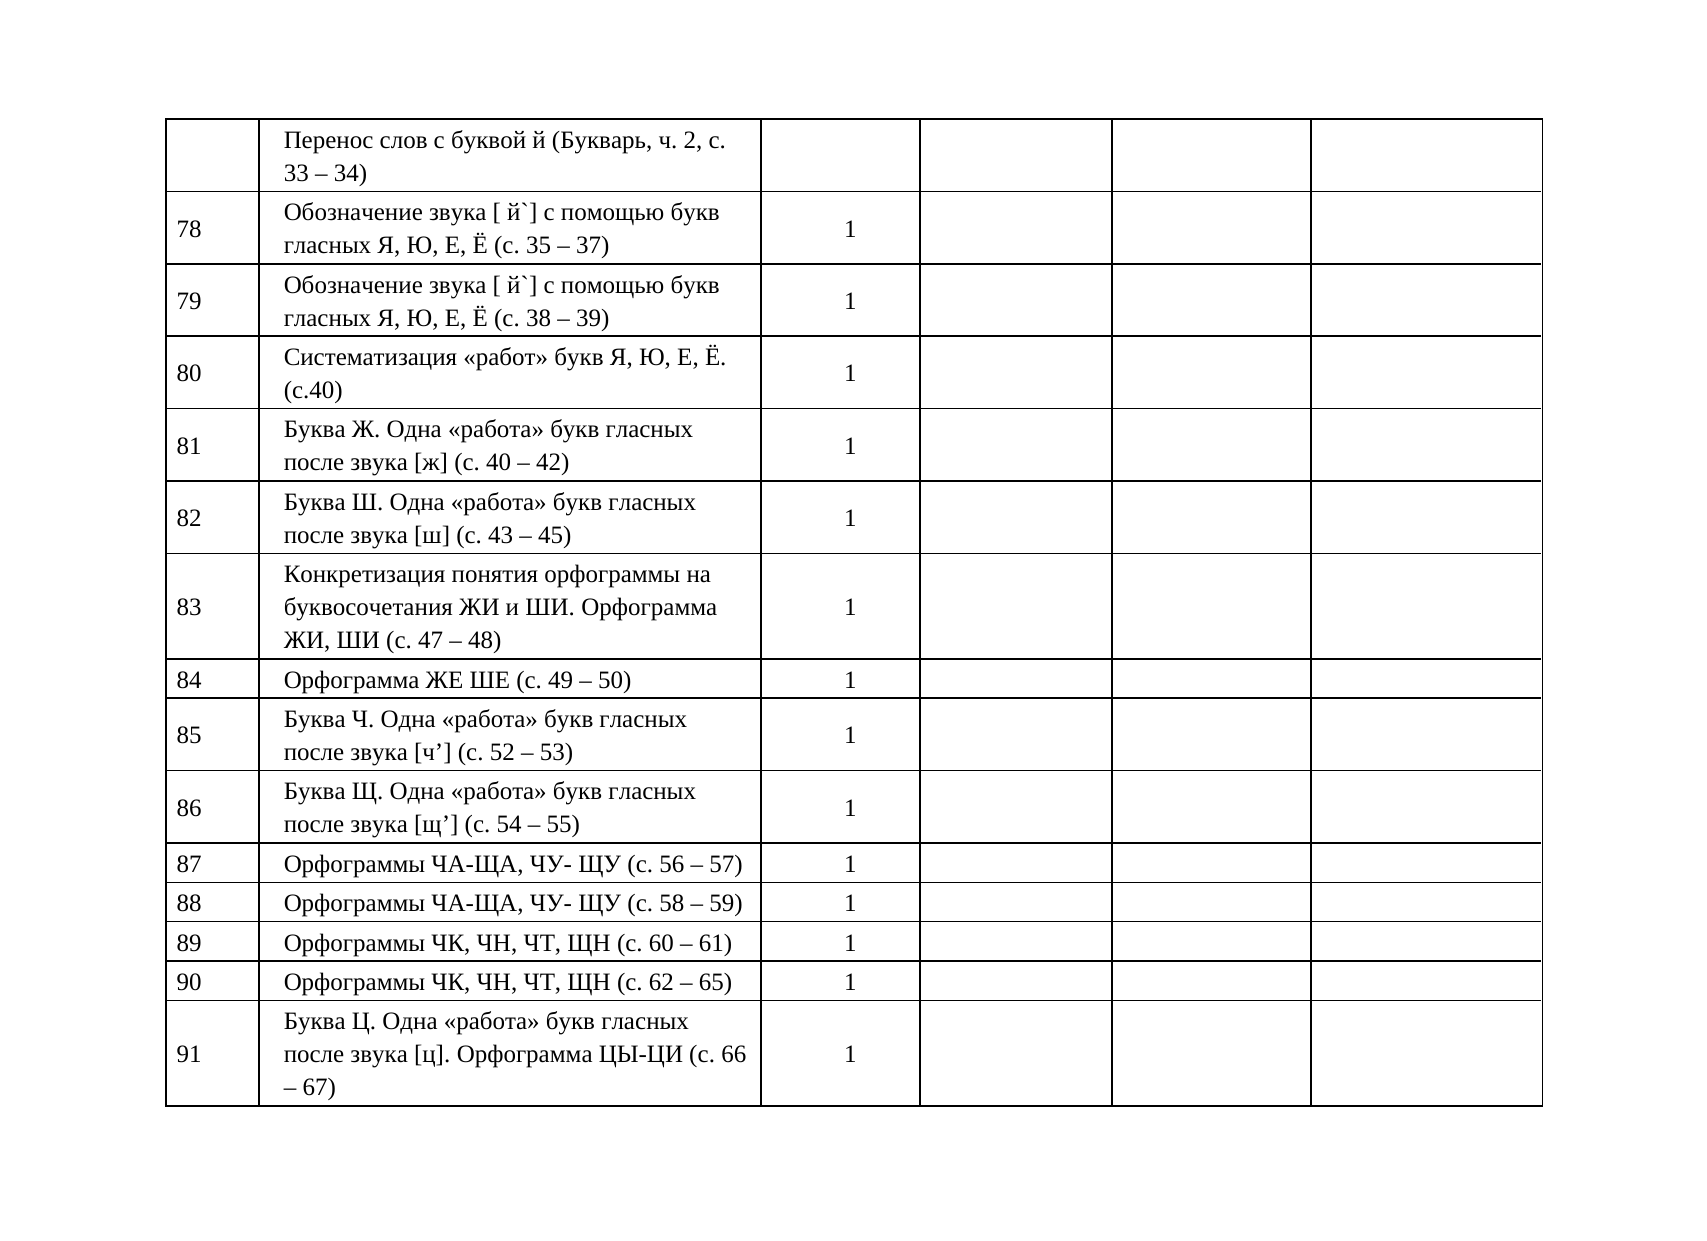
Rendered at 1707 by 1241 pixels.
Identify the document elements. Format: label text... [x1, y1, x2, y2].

table_cell Буква Ж. Одна «работа» букв гласных после звука [ж] (с. 40 – 42) [260, 409, 760, 480]
table_cell [1312, 408, 1542, 480]
table_cell [921, 337, 1111, 408]
table_cell [921, 883, 1111, 921]
table_cell Орфограммы ЧК, ЧН, ЧТ, ЩН (с. 62 – 65) [260, 962, 760, 999]
table_cell [921, 844, 1111, 881]
table_cell Обозначение звука [ й`] с помощью букв гласных Я, Ю, Е, Ё (с. 35 – 37) [260, 192, 760, 263]
table_cell [921, 120, 1111, 191]
table_cell [921, 699, 1111, 770]
table_cell 1 [762, 922, 919, 960]
table_cell 80 [167, 337, 258, 408]
table_cell [1113, 265, 1310, 335]
table_cell [921, 482, 1111, 552]
table_cell Буква Ч. Одна «работа» букв гласных после звука [ч’] (с. 52 – 53) [260, 699, 760, 770]
table_cell 85 [167, 699, 258, 770]
table_cell [921, 554, 1111, 658]
table_cell Орфограммы ЧА-ЩА, ЧУ- ЩУ (с. 56 – 57) [260, 844, 760, 881]
table_cell 1 [762, 482, 919, 552]
table_cell Орфограммы ЧК, ЧН, ЧТ, ЩН (с. 60 – 61) [260, 922, 760, 960]
table_cell Буква Ц. Одна «работа» букв гласных после звука [ц]. Орфограмма ЦЫ-ЦИ (с. 66 – 67) [260, 1001, 760, 1105]
table_cell 83 [167, 554, 258, 658]
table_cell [260, 120, 760, 191]
table_cell 77 [167, 120, 258, 191]
table_cell 1 [762, 1001, 919, 1105]
table_cell [921, 962, 1111, 999]
table_cell 88 [167, 883, 258, 921]
table_cell 84 [167, 660, 258, 697]
table_cell [1312, 921, 1542, 960]
table_cell [1113, 699, 1310, 770]
table_cell [1312, 191, 1542, 263]
table_cell [1312, 120, 1542, 191]
table_cell [1312, 881, 1542, 921]
table_cell [1113, 337, 1310, 408]
table_cell 89 [167, 922, 258, 960]
table_cell [1113, 482, 1310, 552]
table_cell [1113, 409, 1310, 480]
table_cell 1 [762, 660, 919, 697]
table_cell 1 [762, 120, 919, 191]
table_cell 81 [167, 409, 258, 480]
table_cell Орфограмма ЖЕ ШЕ (с. 49 – 50) [260, 660, 760, 697]
table_cell [1312, 553, 1542, 658]
table_cell [1113, 922, 1310, 960]
table_cell [921, 192, 1111, 263]
table_cell 90 [167, 962, 258, 999]
table_cell 1 [762, 844, 919, 881]
table_cell [921, 1001, 1111, 1105]
table_cell Обозначение звука [ й`] с помощью букв гласных Я, Ю, Е, Ё (с. 38 – 39) [260, 265, 760, 335]
table_cell 1 [762, 265, 919, 335]
table_cell 78 [167, 192, 258, 263]
table_cell [1113, 844, 1310, 881]
table_cell [921, 660, 1111, 697]
table_cell 86 [167, 771, 258, 842]
table_cell [921, 922, 1111, 960]
table_cell 1 [762, 192, 919, 263]
table_cell [1312, 1000, 1542, 1105]
table_cell Орфограммы ЧА-ЩА, ЧУ- ЩУ (с. 58 – 59) [260, 883, 760, 921]
table_cell Систематизация «работ» букв Я, Ю, Е, Ё. (с.40) [260, 337, 760, 408]
table_cell 87 [167, 844, 258, 881]
table_cell [1312, 658, 1542, 697]
table_cell [1113, 554, 1310, 658]
table_cell 82 [167, 482, 258, 552]
table_cell [1113, 883, 1310, 921]
table_cell [1312, 842, 1542, 881]
table_cell 79 [167, 265, 258, 335]
table_cell 1 [762, 771, 919, 842]
table_cell [1113, 771, 1310, 842]
table_cell Буква Щ. Одна «работа» букв гласных после звука [щ’] (с. 54 – 55) [260, 771, 760, 842]
table_cell Конкретизация понятия орфограммы на буквосочетания ЖИ и ШИ. Орфограмма ЖИ, ШИ (с. 47 – 48) [260, 554, 760, 658]
table_cell 1 [762, 337, 919, 408]
table_cell [1113, 962, 1310, 999]
table_cell [1312, 335, 1542, 408]
table_cell [1113, 1001, 1310, 1105]
table_cell [921, 409, 1111, 480]
table_cell 1 [762, 409, 919, 480]
table_cell 1 [762, 883, 919, 921]
table_cell Буква Ш. Одна «работа» букв гласных после звука [ш] (с. 43 – 45) [260, 482, 760, 552]
table_cell [1312, 263, 1542, 335]
table_cell [1312, 697, 1542, 770]
table_cell 1 [762, 699, 919, 770]
table_cell [1312, 770, 1542, 842]
table_cell [921, 771, 1111, 842]
table_cell [921, 265, 1111, 335]
table_cell [1312, 480, 1542, 552]
table_cell 1 [762, 554, 919, 658]
table_cell [1312, 960, 1542, 999]
table_cell [1113, 660, 1310, 697]
table_cell 1 [762, 962, 919, 999]
table_cell 91 [167, 1001, 258, 1105]
table_cell [1113, 120, 1310, 191]
table_cell [1113, 192, 1310, 263]
